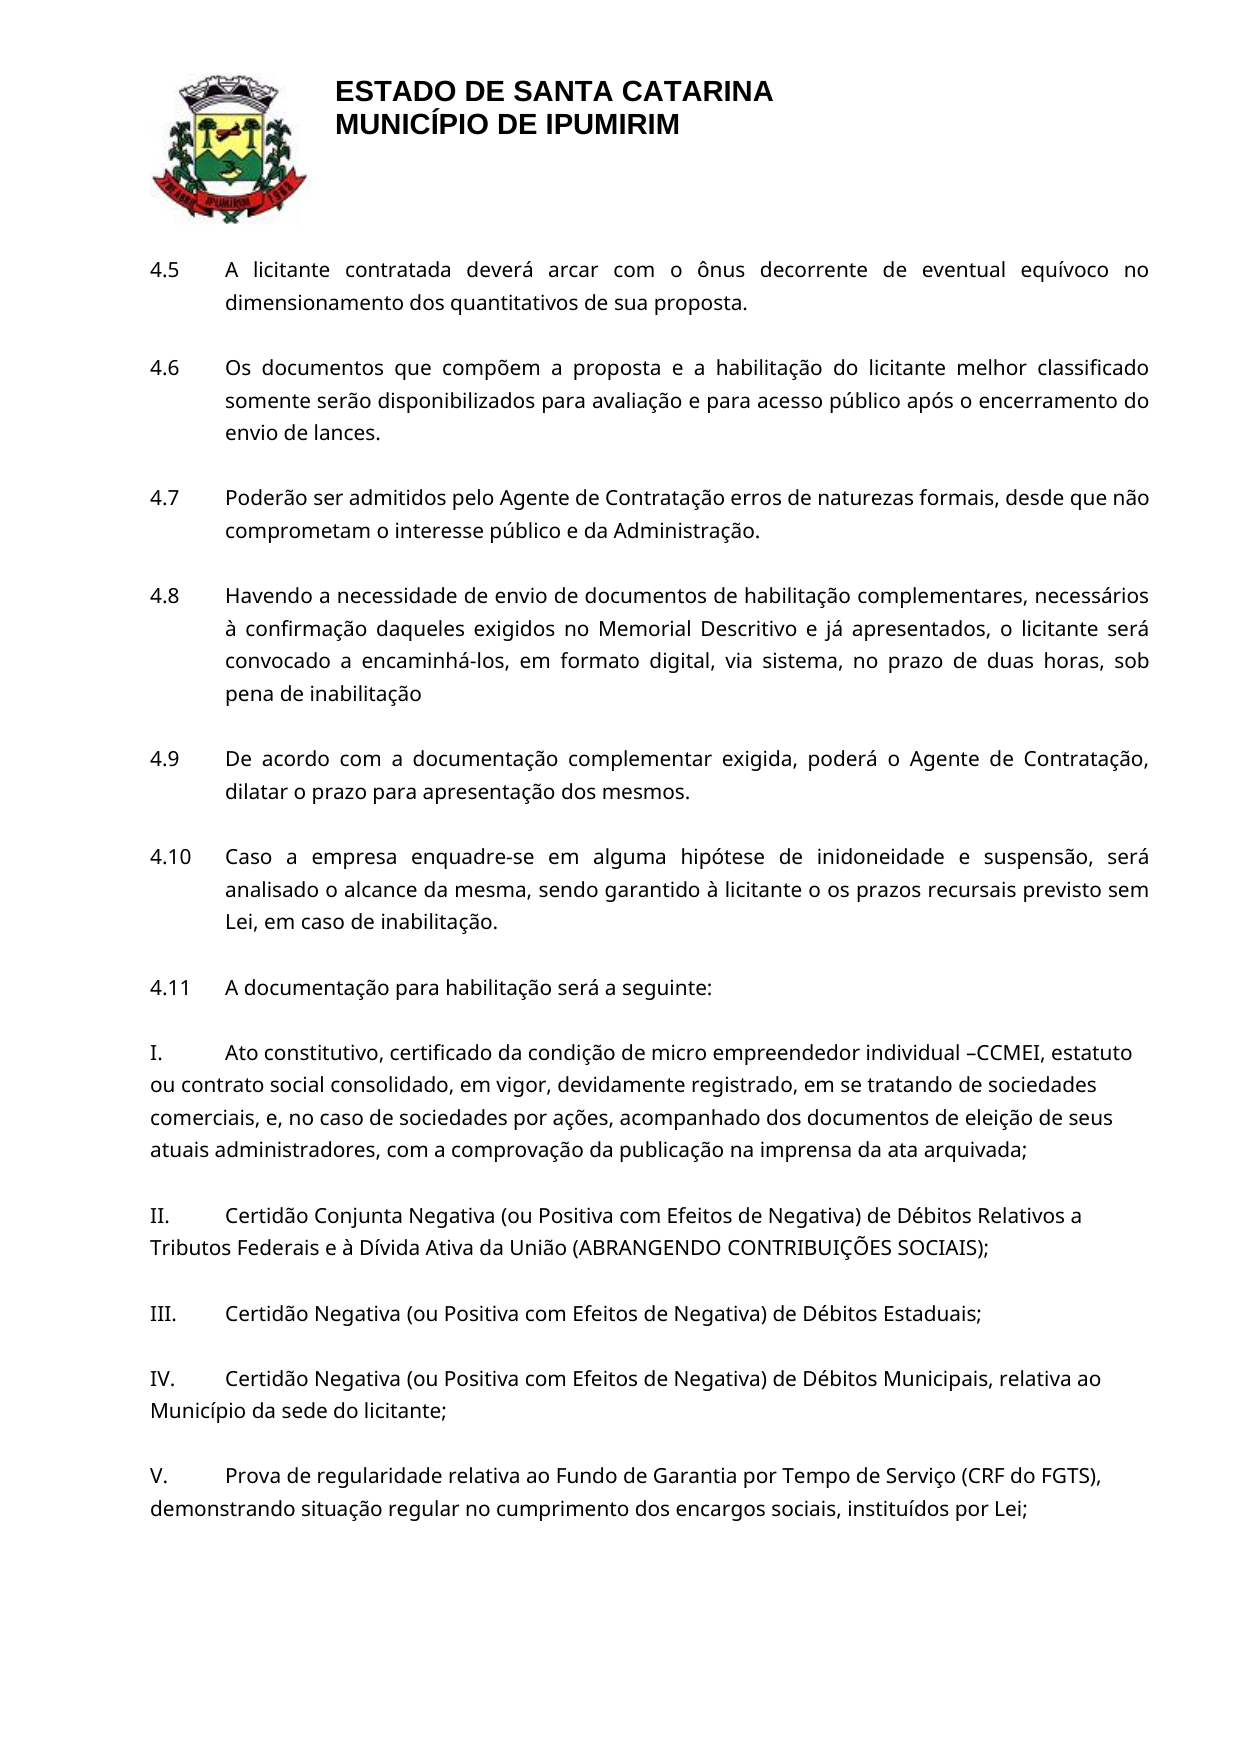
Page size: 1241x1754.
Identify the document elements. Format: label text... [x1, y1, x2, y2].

list De acordo com a documentação complementar exigida, poderá o Agente de Contratação, dilatar o prazo para apresentação dos mesmos. [150, 744, 1151, 805]
list A documentação para habilitação será a seguinte: [150, 973, 1151, 1001]
list Os documentos que compõem a proposta e a habilitação do licitante melhor classificado somente serão disponibilizados para avaliação e para acesso público após o encerramento do envio de lances. [150, 353, 1151, 447]
list Havendo a necessidade de envio de documentos de habilitação complementares, necessários à confirmação daqueles exigidos no Memorial Descritivo e já apresentados, o licitante será convocado a encaminhá-los, em formato digital, via sistema, no prazo de duas horas, sob pena de inabilitação [150, 581, 1151, 708]
subtitle Certidão Negativa (ou Positiva com Efeitos de Negativa) de Débitos Municipais, relativa ao Município da sede do licitante; [150, 1364, 1151, 1425]
list Caso a empresa enquadre-se em alguma hipótese de inidoneidade e suspensão, será analisado o alcance da mesma, sendo garantido à licitante o os prazos recursais previsto sem Lei, em caso de inabilitação. [150, 842, 1151, 936]
list A licitante contratada deverá arcar com o ônus decorrente de eventual equívoco no dimensionamento dos quantitativos de sua proposta. [150, 255, 1151, 316]
subtitle Certidão Negativa (ou Positiva com Efeitos de Negativa) de Débitos Estaduais; [150, 1299, 1151, 1327]
picture [150, 73, 313, 227]
list Poderão ser admitidos pelo Agente de Contratação erros de naturezas formais, desde que não comprometam o interesse público e da Administração. [150, 483, 1151, 544]
subtitle Ato constitutivo, certificado da condição de micro empreendedor individual –CCMEI, estatuto ou contrato social consolidado, em vigor, devidamente registrado, em se tratando de sociedades comerciais, e, no caso de sociedades por ações, acompanhado dos documentos de eleição de seus atuais administradores, com a comprovação da publicação na imprensa da ata arquivada; [150, 1038, 1151, 1164]
subtitle Prova de regularidade relativa ao Fundo de Garantia por Tempo de Serviço (CRF do FGTS), demonstrando situação regular no cumprimento dos encargos sociais, instituídos por Lei; [150, 1462, 1151, 1523]
subtitle Certidão Conjunta Negativa (ou Positiva com Efeitos de Negativa) de Débitos Relativos a Tributos Federais e à Dívida Ativa da União (ABRANGENDO CONTRIBUIÇÕES SOCIAIS); [150, 1201, 1151, 1262]
